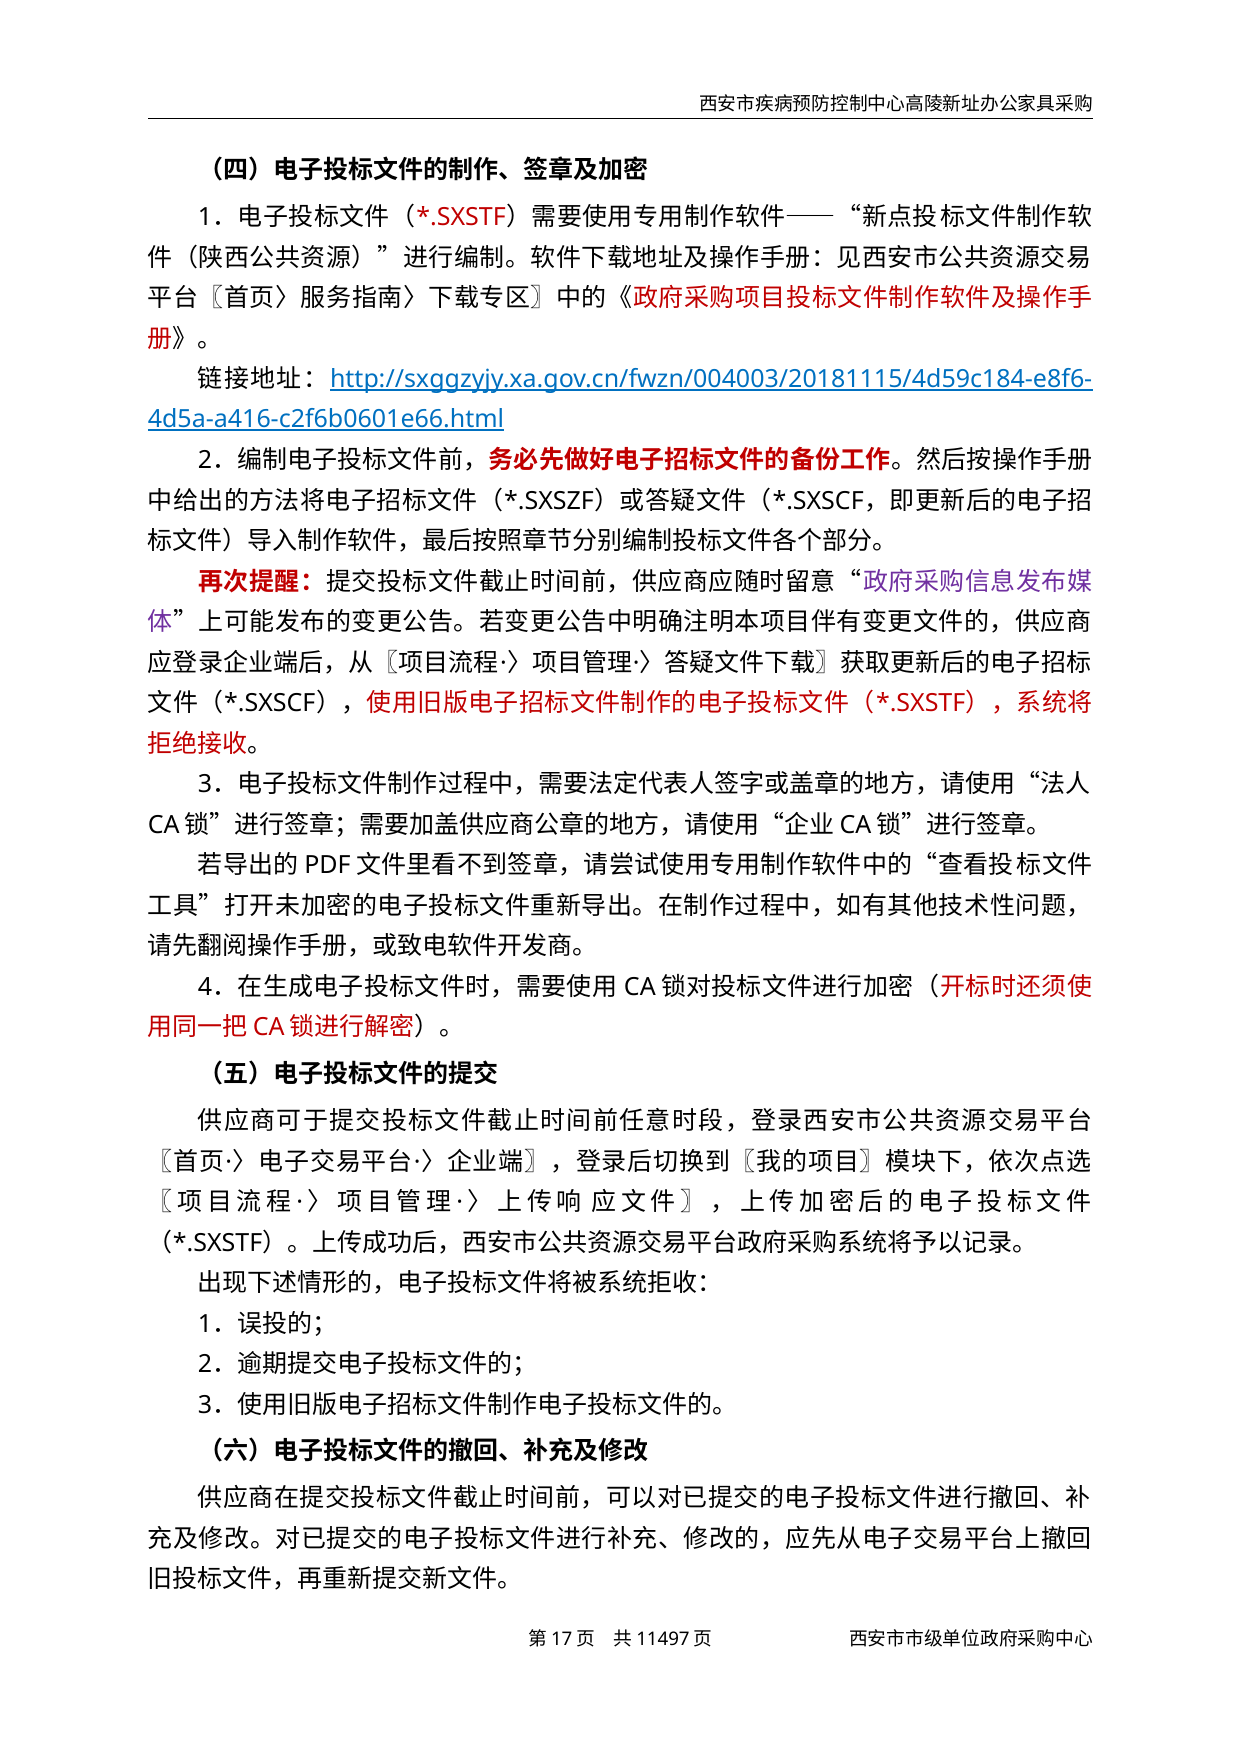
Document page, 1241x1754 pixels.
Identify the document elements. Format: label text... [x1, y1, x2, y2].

text 供应商可于提交投标文件截止时间前任意时段，登录西安市公共资源交易平台〖首页·〉电子交易平台·〉企业端〗，登录后切换到〖我的项目〗模块下，依次点选〖项目流程·〉项目管理·〉上传响 应文件〗，上传加密后的电子投标文件（*.SXSTF）。上传成功后，西安市公共资源交易平台政府采购系统将予以记录。 [148, 1098, 1093, 1260]
text 供应商在提交投标文件截止时间前，可以对已提交的电子投标文件进行撤回、补充及修改。对已提交的电子投标文件进行补充、修改的，应先从电子交易平台上撤回旧投标文件，再重新提交新文件。 [148, 1476, 1093, 1597]
subtitle （五）电子投标文件的提交 [148, 1052, 1093, 1092]
text 4．在生成电子投标文件时，需要使用CA锁对投标文件进行加密（开标时还须使用同一把CA锁进行解密）。 [148, 964, 1093, 1045]
text 3．使用旧版电子招标文件制作电子投标文件的。 [148, 1382, 1093, 1422]
text 出现下述情形的，电子投标文件将被系统拒收： [148, 1260, 1093, 1301]
text 2．编制电子投标文件前，务必先做好电子招标文件的备份工作。然后按操作手册中给出的方法将电子招标文件（*.SXSZF）或答疑文件（*.SXSCF，即更新后的电子招标文件）导入制作软件，最后按照章节分别编制投标文件各个部分。 [148, 437, 1093, 559]
subtitle （六）电子投标文件的撤回、补充及修改 [148, 1429, 1093, 1469]
text 1．电子投标文件（*.SXSTF）需要使用专用制作软件——“新点投 标文件制作软件（陕西公共资源）”进行编制。软件下载地址及操作手册：见西安市公共资源交易平台〖首页〉服务指南〉下载专区〗中的《政府采购项目投 标文件制作软件及操作手册》。 [148, 194, 1093, 356]
text 3．电子投标文件制作过程中，需要法定代表人签字或盖章的地方，请使用“法人CA锁”进行签章；需要加盖供应商公章的地方，请使用“企业CA锁”进行签章。 [148, 762, 1093, 843]
text 1．误投的； [148, 1301, 1093, 1341]
text 链接地址：http://sxggzyjy.xa.gov.cn/fwzn/004003/20181115/4d59c184-e8f6-4d5a-a416-c2f6b0601e66.html [148, 356, 1093, 437]
text 2．逾期提交电子投标文件的； [148, 1341, 1093, 1382]
text 再次提醒：提交投标文件截止时间前，供应商应随时留意“政府采购信息发布媒体”上可能发布的变更公告。若变更公告中明确注明本项目伴有变更文件的，供应商应登录企业端后，从〖项目流程·〉项目管理·〉答疑文件下载〗获取更新后的电子招标文件（*.SXSCF），使用旧版电子招标文件制作的电子投标文件（*.SXSTF），系统将拒绝接收。 [148, 559, 1093, 762]
subtitle （四）电子投标文件的制作、签章及加密 [148, 148, 1093, 188]
text 若导出的PDF文件里看不到签章，请尝试使用专用制作软件中的“查看投 标文件工具”打开未加密的电子投标文件重新导出。在制作过程中，如有其他技术性问题，请先翻阅操作手册，或致电软件开发商。 [148, 843, 1093, 964]
